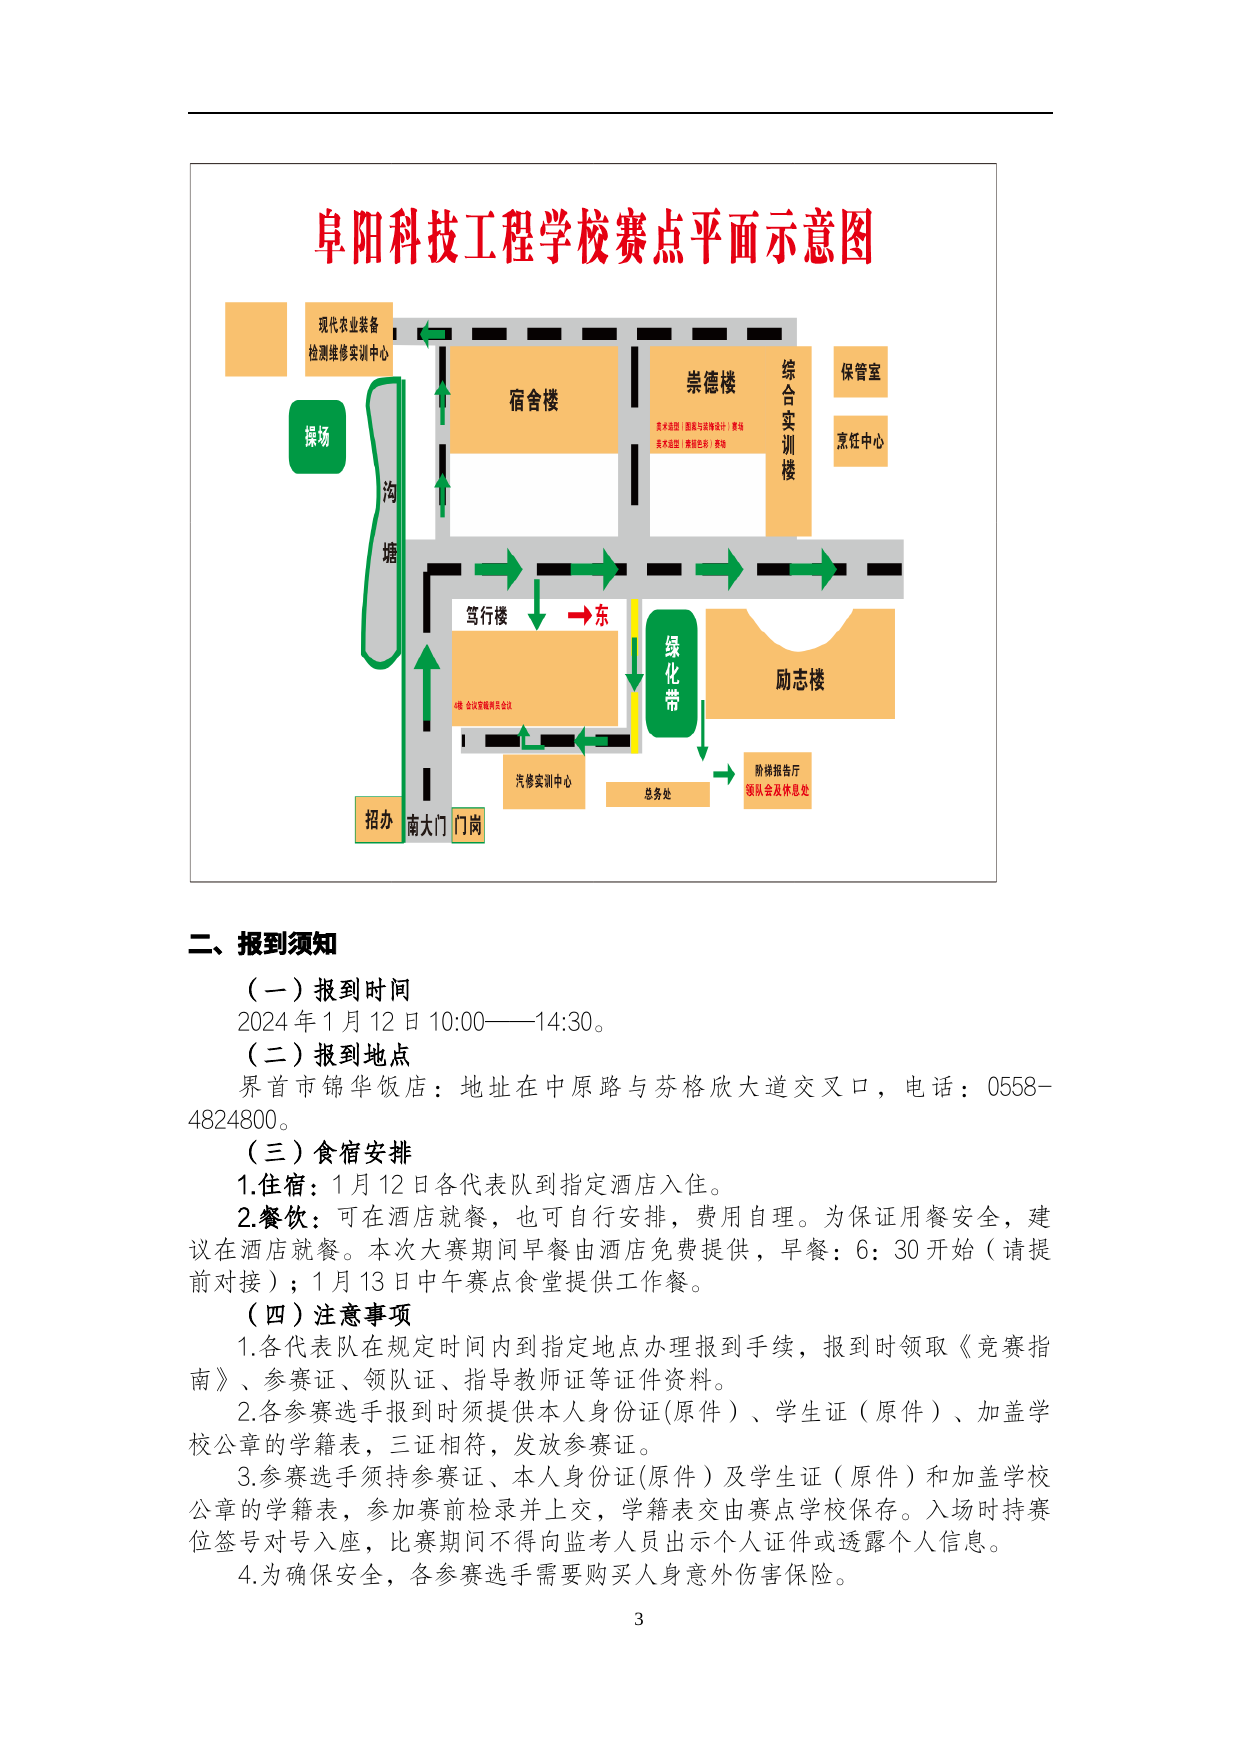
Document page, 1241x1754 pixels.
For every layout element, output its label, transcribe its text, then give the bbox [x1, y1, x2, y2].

picture [187, 162, 1001, 886]
text 3.参赛选手须持参赛证、本人身份证(原件）及学生证（原件）和加盖学校公章的学籍表，参加赛前检录并上交，学籍表交由赛点学校保存。入场时持赛位签号对号入座，比赛期间不得向监考人员出示个人证件或透露个人信息。 [187, 1462, 1053, 1559]
subtitle 二、报到须知 [187, 926, 1053, 958]
text （四）注意事项 [187, 1299, 1053, 1332]
text （二）报到地点 [187, 1039, 1053, 1072]
text 2024年1月12日10:00——14:30。 [187, 1007, 1053, 1039]
text 1.住宿：1月12日各代表队到指定酒店入住。 [187, 1169, 1053, 1202]
text 界首市锦华饭店：地址在中原路与芬格欣大道交叉口，电话：0558-4824800。 [187, 1072, 1053, 1137]
text 2.各参赛选手报到时须提供本人身份证(原件）、学生证（原件）、加盖学校公章的学籍表，三证相符，发放参赛证。 [187, 1397, 1053, 1462]
text 4.为确保安全，各参赛选手需要购买人身意外伤害保险。 [187, 1559, 1053, 1592]
text 1.各代表队在规定时间内到指定地点办理报到手续，报到时领取《竞赛指南》、参赛证、领队证、指导教师证等证件资料。 [187, 1332, 1053, 1397]
text （三）食宿安排 [187, 1137, 1053, 1169]
text （一）报到时间 [187, 974, 1053, 1007]
text 2.餐饮：可在酒店就餐，也可自行安排，费用自理。为保证用餐安全，建议在酒店就餐。本次大赛期间早餐由酒店免费提供，早餐：6：30开始（请提前对接）；1月13日中午赛点食堂提供工作餐。 [187, 1202, 1053, 1299]
